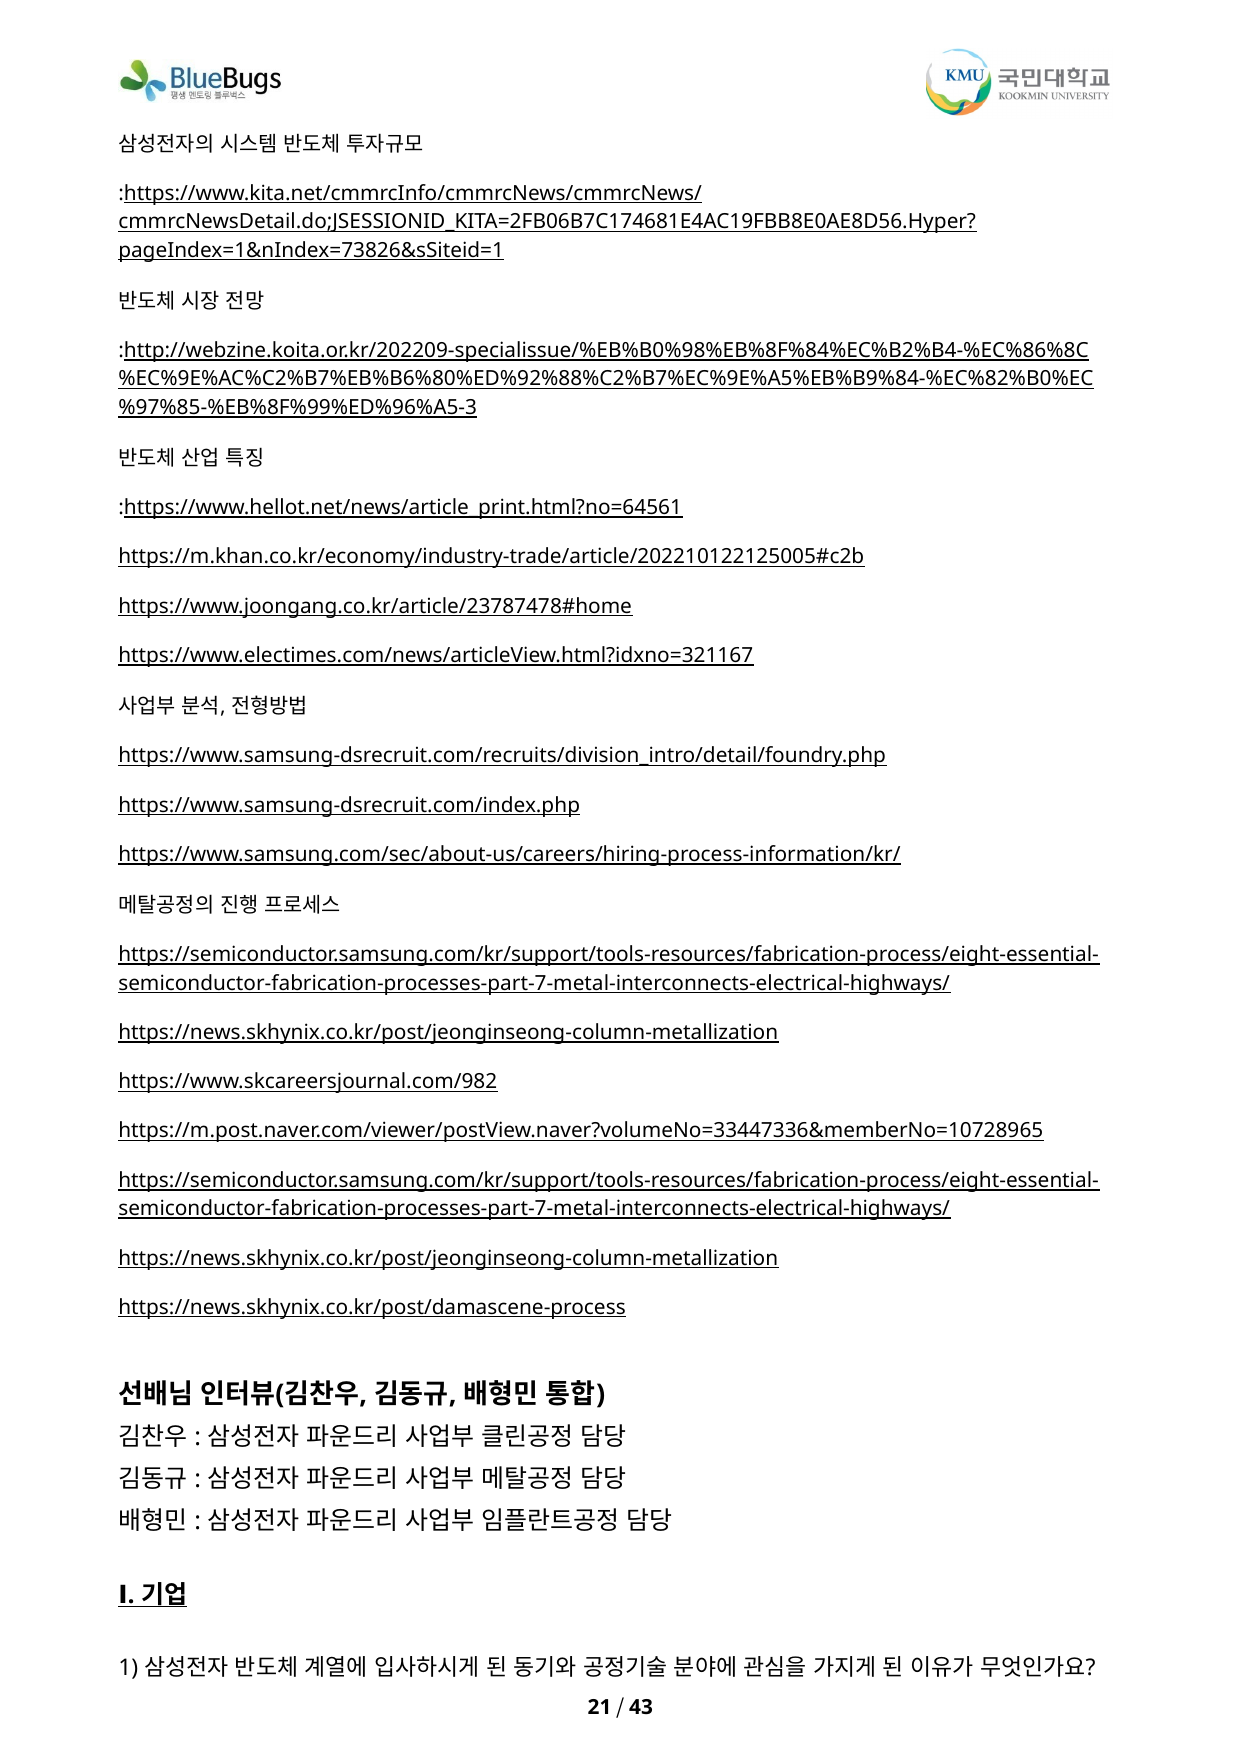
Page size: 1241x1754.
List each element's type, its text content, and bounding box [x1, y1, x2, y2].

text 1) 삼성전자 반도체 계열에 입사하시게 된 동기와 공정기술 분야에 관심을 가지게 된 이유가 무엇인가요? [118, 1649, 1122, 1682]
text https://www.joongang.co.kr/article/23787478#home [118, 591, 1122, 619]
text https://semiconductor.samsung.com/kr/support/tools-resources/fabrication-process/eight-essential-semiconductor-fabrication-processes-part-7-metal-interconnects-electrical-highways/ [118, 1165, 1122, 1222]
text 사업부 분석, 전형방법 [118, 689, 1122, 720]
picture [118, 59, 282, 103]
text https://www.samsung-dsrecruit.com/index.php [118, 790, 1122, 818]
text :https://www.hellot.net/news/article_print.html?no=64561 [118, 492, 1122, 521]
text 김동규 : 삼성전자 파운드리 사업부 메탈공정 담당 [118, 1458, 1122, 1495]
picture [926, 48, 1113, 119]
text 반도체 산업 특징 [118, 441, 1122, 471]
text https://news.skhynix.co.kr/post/damascene-process [118, 1292, 1122, 1320]
text 선배님 인터뷰(김찬우, 김동규, 배형민 통합) [118, 1372, 1122, 1411]
text :http://webzine.koita.or.kr/202209-specialissue/%EB%B0%98%EB%8F%84%EC%B2%B4-%EC%86%8C%EC%9E%AC%C2%B7%EB%B6%80%ED%92%88%C2%B7%EC%9E%A5%EB%B9%84-%EC%82%B0%EC%97%85-%EB%8F%99%ED%96%A5-3 [118, 335, 1122, 420]
text https://www.samsung.com/sec/about-us/careers/hiring-process-information/kr/ [118, 839, 1122, 867]
text https://www.skcareersjournal.com/982 [118, 1066, 1122, 1095]
text https://www.samsung-dsrecruit.com/recruits/division_intro/detail/foundry.php [118, 741, 1122, 769]
text 김찬우 : 삼성전자 파운드리 사업부 클린공정 담당 [118, 1417, 1122, 1453]
text https://www.electimes.com/news/articleView.html?idxno=321167 [118, 640, 1122, 668]
text 반도체 시장 전망 [118, 284, 1122, 314]
text 삼성전자의 시스템 반도체 투자규모 [118, 127, 1122, 157]
text 배형민 : 삼성전자 파운드리 사업부 임플란트공정 담당 [118, 1500, 1122, 1536]
text https://m.post.naver.com/viewer/postView.naver?volumeNo=33447336&memberNo=10728965 [118, 1116, 1122, 1144]
text https://m.khan.co.kr/economy/industry-trade/article/202210122125005#c2b [118, 542, 1122, 570]
text https://news.skhynix.co.kr/post/jeonginseong-column-metallization [118, 1017, 1122, 1046]
text https://semiconductor.samsung.com/kr/support/tools-resources/fabrication-process/eight-essential-semiconductor-fabrication-processes-part-7-metal-interconnects-electrical-highways/ [118, 939, 1122, 996]
text 메탈공정의 진행 프로세스 [118, 888, 1122, 918]
text Ⅰ. 기업 [118, 1574, 1122, 1611]
text :https://www.kita.net/cmmrcInfo/cmmrcNews/cmmrcNews/cmmrcNewsDetail.do;JSESSIONID_KITA=2FB06B7C174681E4AC19FBB8E0AE8D56.Hyper?pageIndex=1&nIndex=73826&sSiteid=1 [118, 178, 1122, 263]
text https://news.skhynix.co.kr/post/jeonginseong-column-metallization [118, 1243, 1122, 1271]
